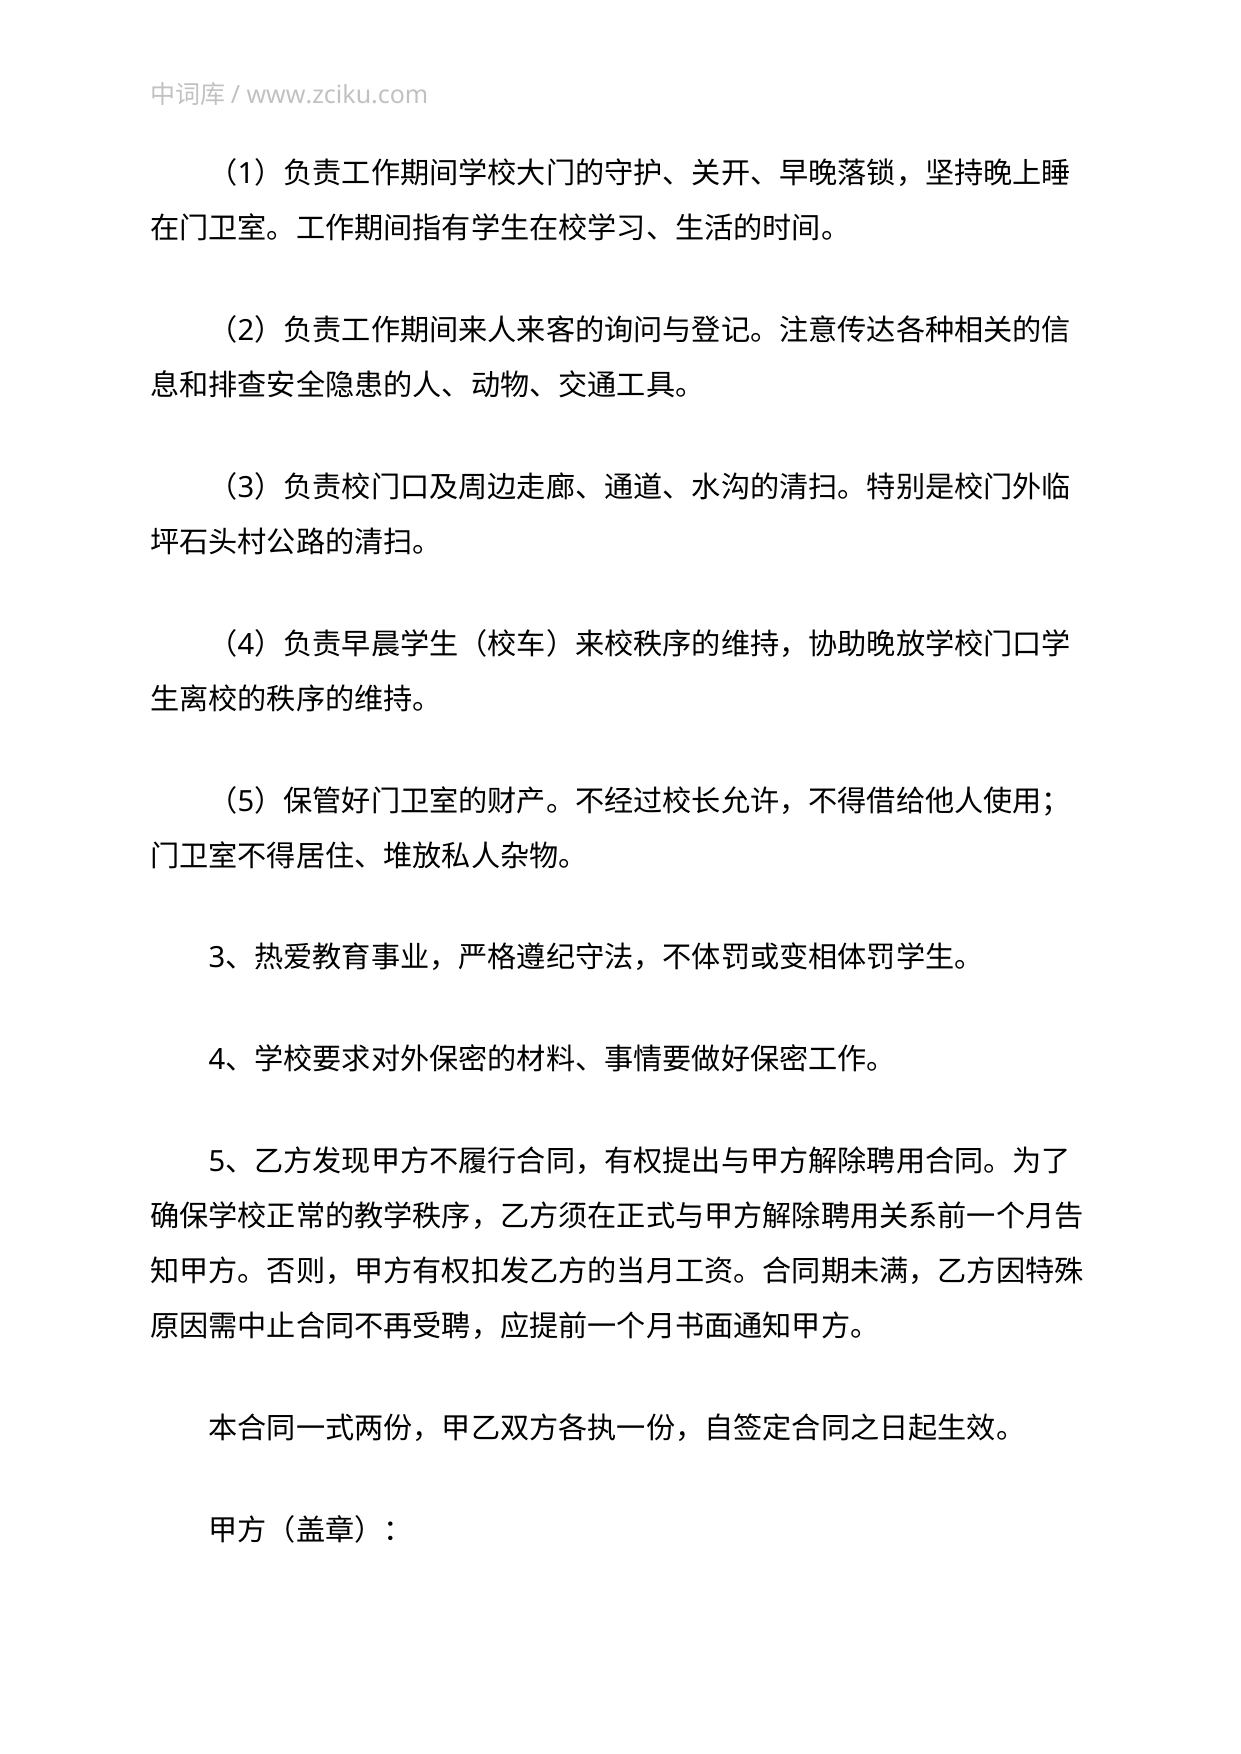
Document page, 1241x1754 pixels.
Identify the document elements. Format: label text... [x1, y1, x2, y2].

text 5、乙方发现甲方不履行合同，有权提出与甲方解除聘用合同。为了确保学校正常的教学秩序，乙方须在正式与甲方解除聘用关系前一个月告知甲方。否则，甲方有权扣发乙方的当月工资。合同期未满，乙方因特殊原因需中止合同不再受聘，应提前一个月书面通知甲方。 [150, 1138, 1090, 1345]
text （3）负责校门口及周边走廊、通道、水沟的清扫。特别是校门外临坪石头村公路的清扫。 [150, 463, 1090, 561]
text （2）负责工作期间来人来客的询问与登记。注意传达各种相关的信息和排查安全隐患的人、动物、交通工具。 [150, 307, 1090, 404]
text 4、学校要求对外保密的材料、事情要做好保密工作。 [150, 1036, 1090, 1078]
text （1）负责工作期间学校大门的守护、关开、早晚落锁，坚持晚上睡在门卫室。工作期间指有学生在校学习、生活的时间。 [150, 150, 1090, 247]
text 本合同一式两份，甲乙双方各执一份，自签定合同之日起生效。 [150, 1404, 1090, 1447]
text 甲方（盖章）： [150, 1506, 1090, 1548]
text （4）负责早晨学生（校车）来校秩序的维持，协助晚放学校门口学生离校的秩序的维持。 [150, 620, 1090, 718]
text 3、热爱教育事业，严格遵纪守法，不体罚或变相体罚学生。 [150, 934, 1090, 976]
text （5）保管好门卫室的财产。不经过校长允许，不得借给他人使用；门卫室不得居住、堆放私人杂物。 [150, 777, 1090, 874]
